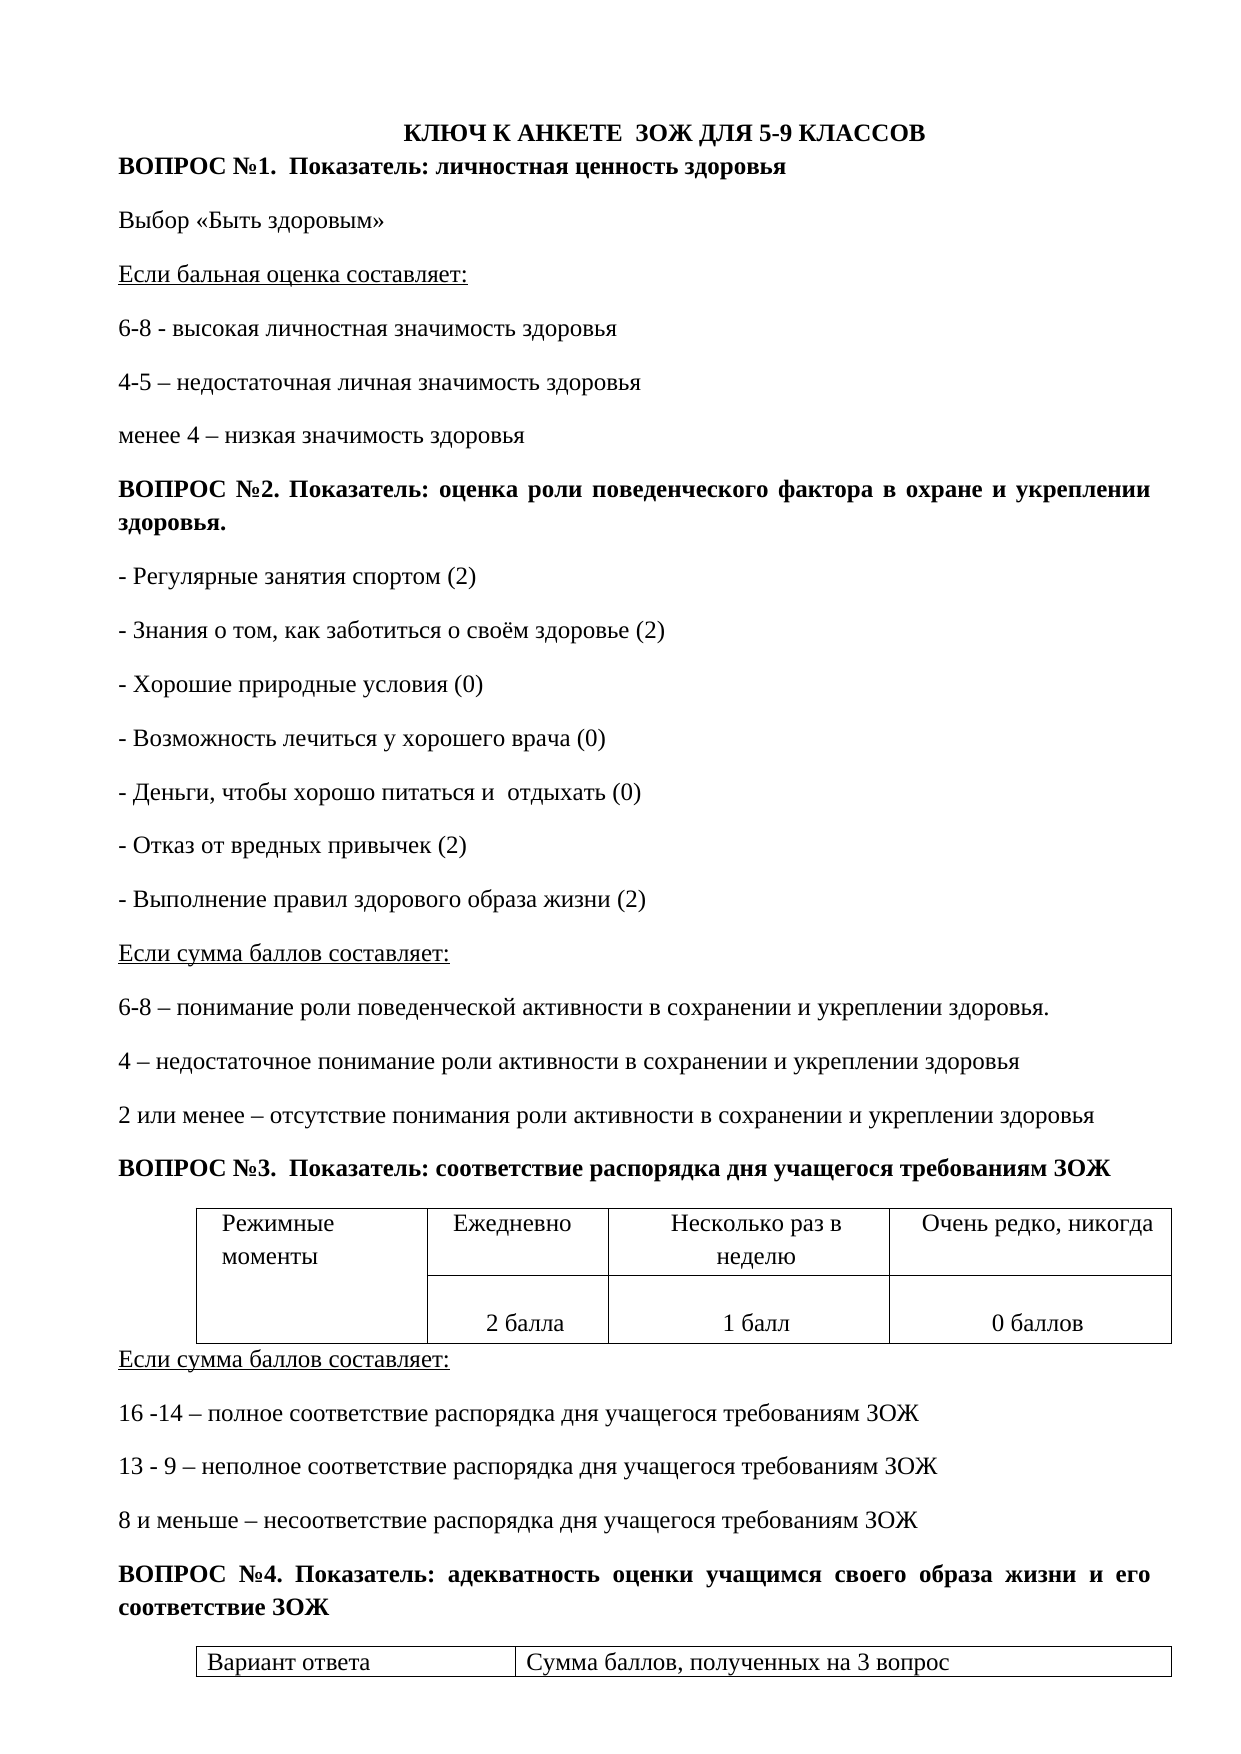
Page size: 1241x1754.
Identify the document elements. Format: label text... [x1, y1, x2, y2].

table_header Несколько раз в неделю [609, 1209, 889, 1274]
text Если бальная оценка составляет: [118, 259, 1152, 288]
table_header Ежедневно [428, 1209, 608, 1274]
table_cell 2 балла [428, 1276, 608, 1343]
text 6-8 - высокая личностная значимость здоровья [118, 313, 1152, 341]
text 4 – недостаточное понимание роли активности в сохранении и укреплении здоровья [118, 1046, 1152, 1074]
text ВОПРОС №1. Показатель: личностная ценность здоровья [118, 151, 1152, 180]
text - Регулярные занятия спортом (2) [118, 561, 1152, 590]
text - Отказ от вредных привычек (2) [118, 830, 1152, 859]
text Выбор «Быть здоровым» [118, 205, 1152, 234]
text ВОПРОС №2. Показатель: оценка роли поведенческого фактора в охране и укреплении здоровья. [118, 474, 1152, 536]
table_cell 0 баллов [890, 1276, 1171, 1343]
text 8 и меньше – несоответствие распорядка дня учащегося требованиям ЗОЖ [118, 1505, 1152, 1534]
text 2 или менее – отсутствие понимания роли активности в сохранении и укреплении здоровья [118, 1100, 1152, 1128]
text - Деньги, чтобы хорошо питаться и отдыхать (0) [118, 777, 1152, 805]
text 6-8 – понимание роли поведенческой активности в сохранении и укреплении здоровья. [118, 992, 1152, 1021]
text менее 4 – низкая значимость здоровья [118, 420, 1152, 449]
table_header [516, 1647, 1171, 1676]
table_header Вариант ответа [197, 1647, 515, 1676]
text Если сумма баллов составляет: [118, 1344, 1152, 1372]
table_cell 1 балл [609, 1276, 889, 1343]
table_header Режимные моменты [197, 1209, 427, 1343]
text - Выполнение правил здорового образа жизни (2) [118, 884, 1152, 913]
text ВОПРОС №3. Показатель: соответствие распорядка дня учащегося требованиям ЗОЖ [118, 1153, 1152, 1182]
text - Возможность лечиться у хорошего врача (0) [118, 723, 1152, 751]
text Если сумма баллов составляет: [118, 938, 1152, 967]
text КЛЮЧ К АНКЕТЕ ЗОЖ ДЛЯ 5-9 КЛАССОВ [177, 118, 1152, 147]
text - Хорошие природные условия (0) [118, 669, 1152, 698]
table_header Очень редко, никогда [890, 1209, 1171, 1274]
text 4-5 – недостаточная личная значимость здоровья [118, 367, 1152, 395]
text 13 - 9 – неполное соответствие распорядка дня учащегося требованиям ЗОЖ [118, 1451, 1152, 1480]
text 16 -14 – полное соответствие распорядка дня учащегося требованиям ЗОЖ [118, 1398, 1152, 1426]
text ВОПРОС №4. Показатель: адекватность оценки учащимся своего образа жизни и его соответствие ЗОЖ [118, 1559, 1152, 1621]
text - Знания о том, как заботиться о своём здоровье (2) [118, 615, 1152, 644]
